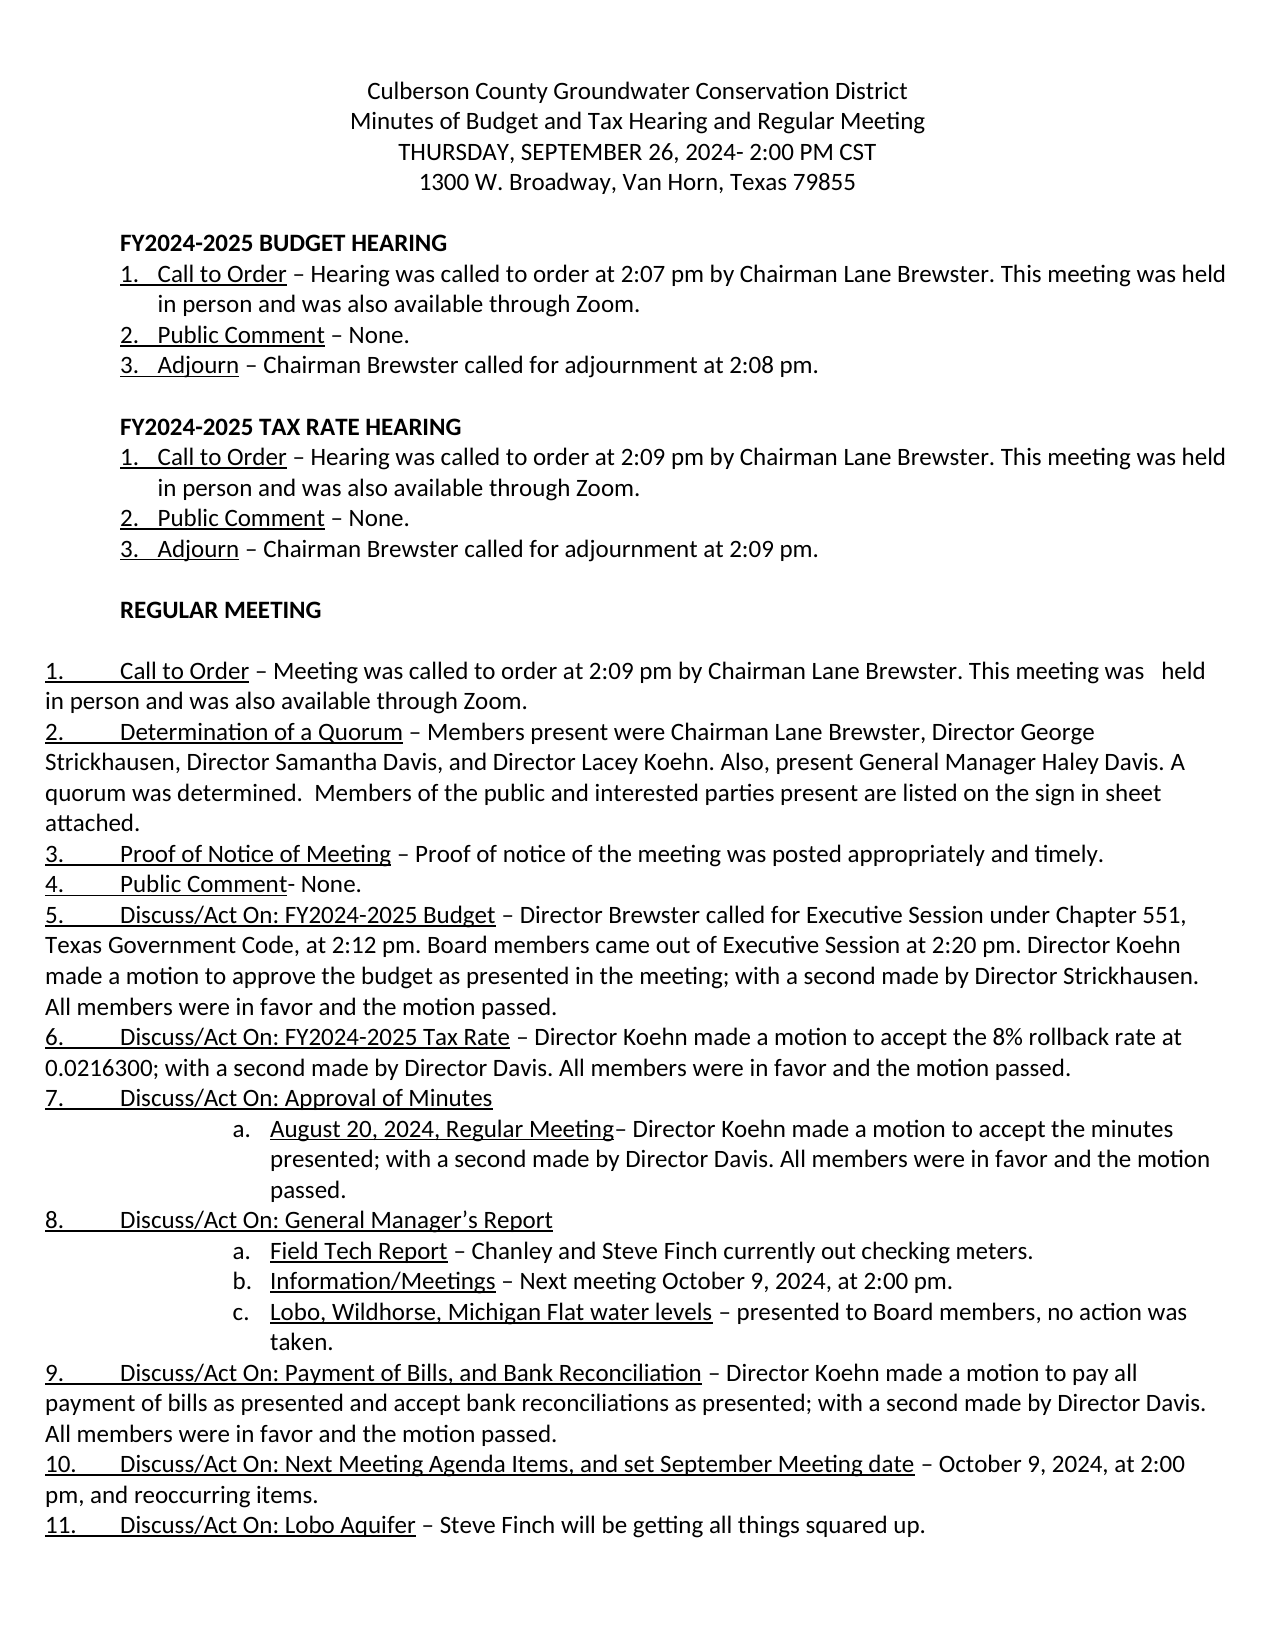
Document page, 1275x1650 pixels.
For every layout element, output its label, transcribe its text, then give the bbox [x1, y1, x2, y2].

list Discuss/Act On: Lobo Aquifer – Steve Finch will be getting all things squared up. [45, 1509, 1230, 1540]
list Proof of Notice of Meeting – Proof of notice of the meeting was posted appropriately and timely. [45, 838, 1230, 868]
text FY2024-2025 BUDGET HEARING [45, 228, 1230, 258]
list Public Comment- None. [45, 868, 1230, 899]
list Public Comment – None. [120, 319, 1230, 350]
list Information/Meetings – Next meeting October 9, 2024, at 2:00 pm. [232, 1265, 1230, 1296]
list Adjourn – Chairman Brewster called for adjournment at 2:09 pm. [120, 533, 1230, 563]
list Field Tech Report – Chanley and Steve Finch currently out checking meters. [232, 1235, 1230, 1265]
list Public Comment – None. [120, 502, 1230, 533]
list Call to Order – Hearing was called to order at 2:09 pm by Chairman Lane Brewster. This meeting was held in person and was also available through Zoom. [120, 441, 1230, 502]
list Discuss/Act On: Payment of Bills, and Bank Reconciliation – Director Koehn made a motion to pay all payment of bills as presented and accept bank reconciliations as presented; with a second made by Director Davis. All members were in favor and the motion passed. [45, 1357, 1230, 1448]
list Determination of a Quorum – Members present were Chairman Lane Brewster, Director George Strickhausen, Director Samantha Davis, and Director Lacey Koehn. Also, present General Manager Haley Davis. A quorum was determined. Members of the public and interested parties present are listed on the sign in sheet attached. [45, 716, 1230, 838]
list Lobo, Wildhorse, Michigan Flat water levels – presented to Board members, no action was taken. [232, 1296, 1230, 1357]
text FY2024-2025 TAX RATE HEARING [120, 411, 1230, 441]
text Culberson County Groundwater Conservation District [45, 75, 1230, 106]
list Discuss/Act On: Next Meeting Agenda Items, and set September Meeting date – October 9, 2024, at 2:00 pm, and reoccurring items. [45, 1448, 1230, 1509]
list August 20, 2024, Regular Meeting– Director Koehn made a motion to accept the minutes presented; with a second made by Director Davis. All members were in favor and the motion passed. [232, 1113, 1230, 1204]
list Discuss/Act On: FY2024-2025 Budget – Director Brewster called for Executive Session under Chapter 551, Texas Government Code, at 2:12 pm. Board members came out of Executive Session at 2:20 pm. Director Koehn made a motion to approve the budget as presented in the meeting; with a second made by Director Strickhausen. All members were in favor and the motion passed. [45, 899, 1230, 1021]
list Discuss/Act On: FY2024-2025 Tax Rate – Director Koehn made a motion to accept the 8% rollback rate at 0.0216300; with a second made by Director Davis. All members were in favor and the motion passed. [45, 1021, 1230, 1082]
list Adjourn – Chairman Brewster called for adjournment at 2:08 pm. [120, 350, 1230, 380]
list Call to Order – Meeting was called to order at 2:09 pm by Chairman Lane Brewster. This meeting was held in person and was also available through Zoom. [45, 655, 1230, 716]
text 1300 W. Broadway, Van Horn, Texas 79855 [45, 167, 1230, 197]
text THURSDAY, SEPTEMBER 26, 2024- 2:00 PM CST [45, 136, 1230, 167]
text Minutes of Budget and Tax Hearing and Regular Meeting [45, 106, 1230, 136]
text REGULAR MEETING [45, 594, 1230, 624]
list Discuss/Act On: General Manager’s Report [45, 1204, 1230, 1235]
list Call to Order – Hearing was called to order at 2:07 pm by Chairman Lane Brewster. This meeting was held in person and was also available through Zoom. [120, 258, 1230, 319]
list Discuss/Act On: Approval of Minutes [45, 1082, 1230, 1113]
